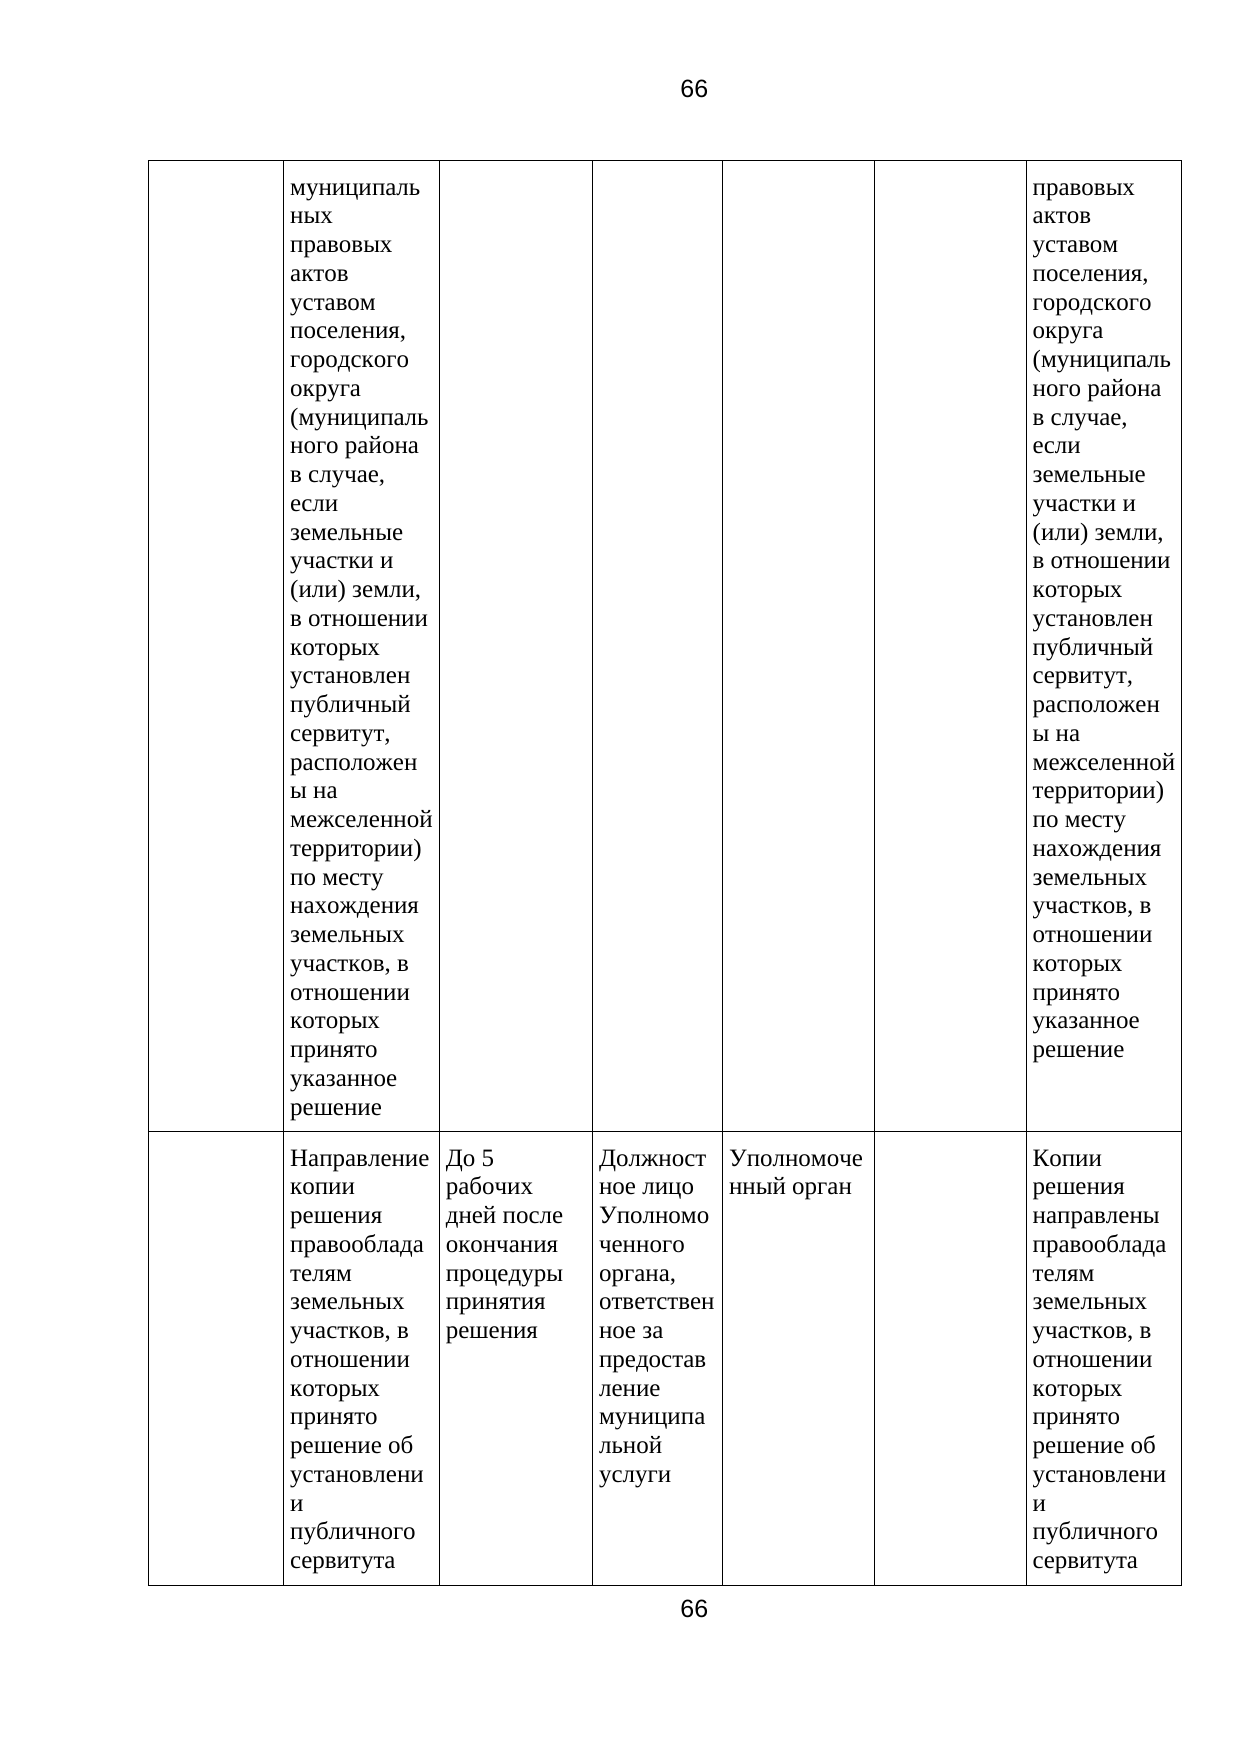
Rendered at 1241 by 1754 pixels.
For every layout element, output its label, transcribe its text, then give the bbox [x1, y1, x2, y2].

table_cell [440, 1132, 592, 1584]
table_cell [149, 1132, 283, 1584]
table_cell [593, 161, 722, 1131]
table_cell Направление копии решения правообладателям земельных участков, в отношении которых принято решение об установлении публичного сервитута [284, 1132, 439, 1584]
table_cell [723, 161, 874, 1131]
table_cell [1027, 161, 1181, 1131]
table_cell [284, 161, 439, 1131]
table_cell Копии решения направлены правообладателям земельных участков, в отношении которых принято решение об установлении публичного сервитута [1027, 1132, 1181, 1584]
table_cell Должностное лицо Уполномоченного органа, ответственное за предоставление муниципальной услуги [593, 1132, 722, 1584]
table_cell [875, 1132, 1026, 1584]
table_cell [875, 161, 1026, 1131]
table_cell [149, 161, 283, 1131]
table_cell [440, 161, 592, 1131]
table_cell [723, 1132, 874, 1584]
